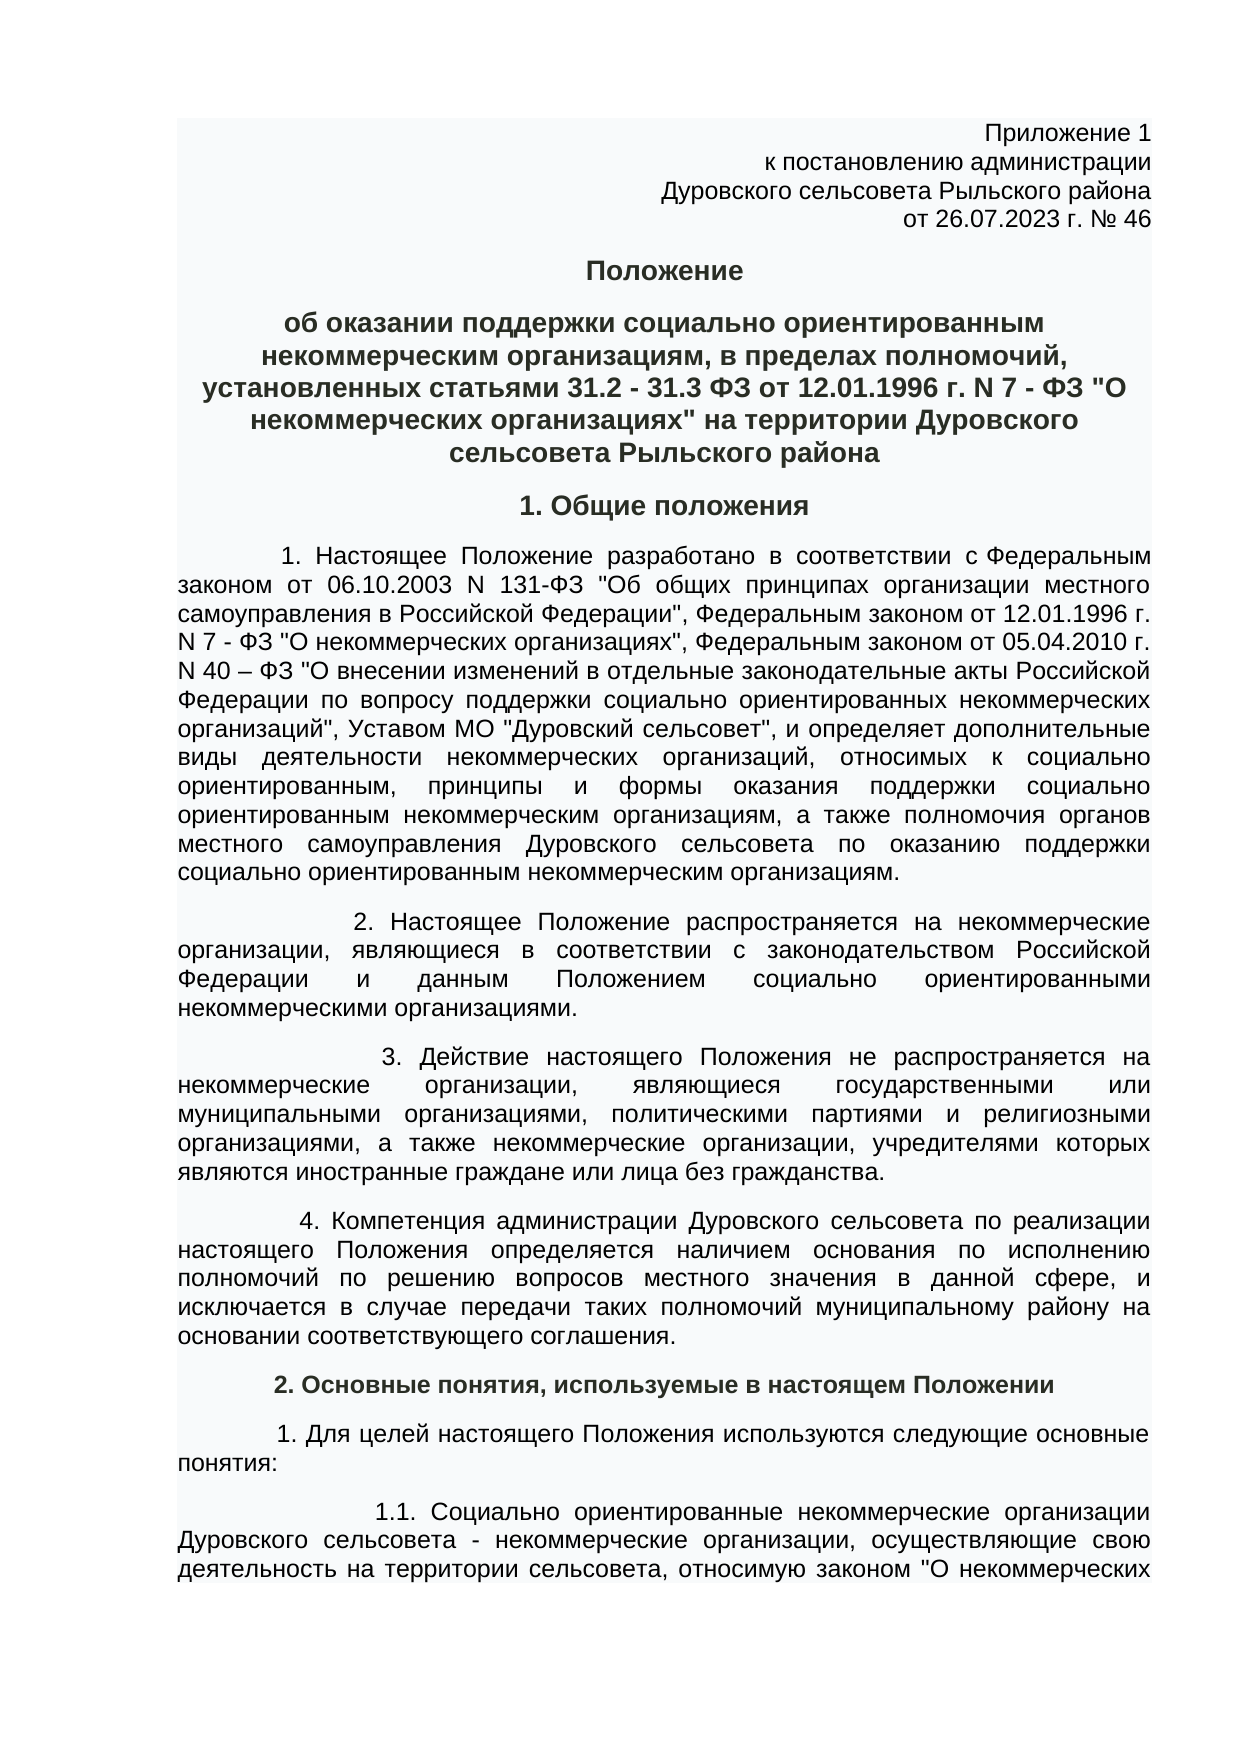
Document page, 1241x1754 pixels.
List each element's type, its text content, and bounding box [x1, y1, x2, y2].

text 1. Общие положения [177, 488, 1152, 521]
text 1. Настоящее Положение разработано в соответствии с Федеральным законом от 06.10.2003 N 131-ФЗ "Об общих принципах организации местного самоуправления в Российской Федерации", Федеральным законом от 12.01.1996 г. N 7 - ФЗ "О некоммерческих организациях", Федеральным законом от 05.04.2010 г. N 40 – ФЗ "О внесении изменений в отдельные законодательные акты Российской Федерации по вопросу поддержки социально ориентированных некоммерческих организаций", Уставом МО "Дуровский сельсовет", и определяет дополнительные виды деятельности некоммерческих организаций, относимых к социально ориентированным, принципы и формы оказания поддержки социально ориентированным некоммерческим организациям, а также полномочия органов местного самоуправления Дуровского сельсовета по оказанию поддержки социально ориентированным некоммерческим организациям. [177, 541, 1152, 886]
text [177, 1497, 1152, 1583]
text 3. Действие настоящего Положения не распространяется на некоммерческие организации, являющиеся государственными или муниципальными организациями, политическими партиями и религиозными организациями, а также некоммерческие организации, учредителями которых являются иностранные граждане или лица без гражданства. [177, 1042, 1152, 1186]
text Приложение 1 [177, 118, 1152, 147]
text Дуровского сельсовета Рыльского района [177, 176, 1152, 204]
text от 26.07.2023 г. № 46 [177, 204, 1152, 233]
text к постановлению администрации [177, 147, 1152, 176]
text Положение [177, 253, 1152, 286]
text 1. Для целей настоящего Положения используются следующие основные понятия: [177, 1419, 1152, 1476]
text 4. Компетенция администрации Дуровского сельсовета по реализации настоящего Положения определяется наличием основания по исполнению полномочий по решению вопросов местного значения в данной сфере, и исключается в случае передачи таких полномочий муниципальному району на основании соответствующего соглашения. [177, 1206, 1152, 1349]
text об оказании поддержки социально ориентированным некоммерческим организациям, в пределах полномочий, установленных статьями 31.2 - 31.3 ФЗ от 12.01.1996 г. N 7 - ФЗ "О некоммерческих организациях" на территории Дуровского сельсовета Рыльского района [177, 306, 1152, 468]
text 2. Основные понятия, используемые в настоящем Положении [177, 1370, 1152, 1399]
text 2. Настоящее Положение распространяется на некоммерческие организации, являющиеся в соответствии с законодательством Российской Федерации и данным Положением социально ориентированными некоммерческими организациями. [177, 906, 1152, 1021]
